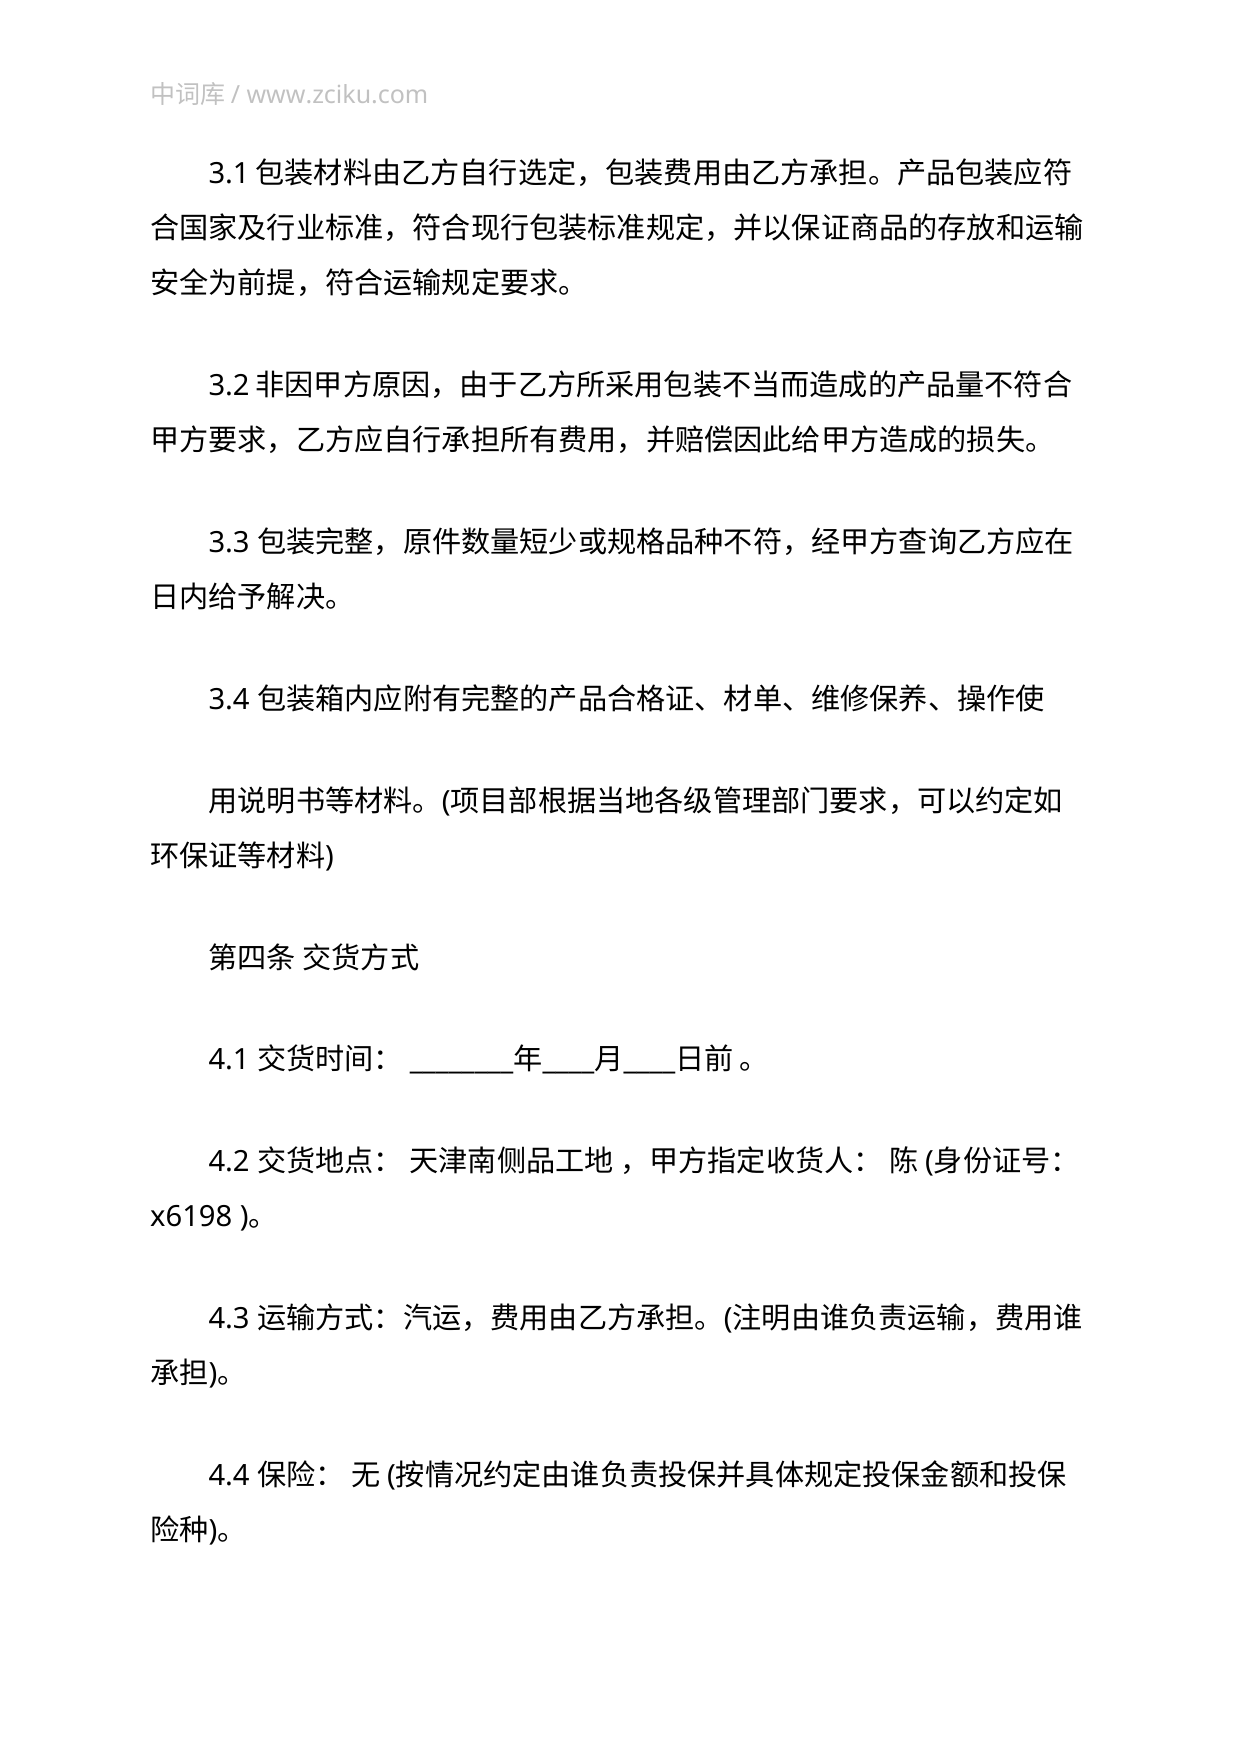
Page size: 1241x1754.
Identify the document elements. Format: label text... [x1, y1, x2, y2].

text 3.3 包装完整，原件数量短少或规格品种不符，经甲方查询乙方应在日内给予解决。 [150, 518, 1090, 616]
text 用说明书等材料。(项目部根据当地各级管理部门要求，可以约定如环保证等材料) [150, 777, 1090, 874]
text 3.1包装材料由乙方自行选定，包装费用由乙方承担。产品包装应符合国家及行业标准，符合现行包装标准规定，并以保证商品的存放和运输安全为前提，符合运输规定要求。 [150, 150, 1090, 302]
text 4.1 交货时间： ________年____月____日前 。 [150, 1036, 1090, 1078]
text 3.2非因甲方原因，由于乙方所采用包装不当而造成的产品量不符合甲方要求，乙方应自行承担所有费用，并赔偿因此给甲方造成的损失。 [150, 362, 1090, 459]
text 3.4 包装箱内应附有完整的产品合格证、材单、维修保养、操作使 [150, 675, 1090, 718]
text 第四条 交货方式 [150, 934, 1090, 976]
text 4.2 交货地点： 天津南侧品工地 ，甲方指定收货人： 陈 (身份证号：x6198 )。 [150, 1138, 1090, 1235]
text 4.4 保险： 无 (按情况约定由谁负责投保并具体规定投保金额和投保险种)。 [150, 1452, 1090, 1549]
text 4.3 运输方式：汽运，费用由乙方承担。(注明由谁负责运输，费用谁承担)。 [150, 1295, 1090, 1392]
